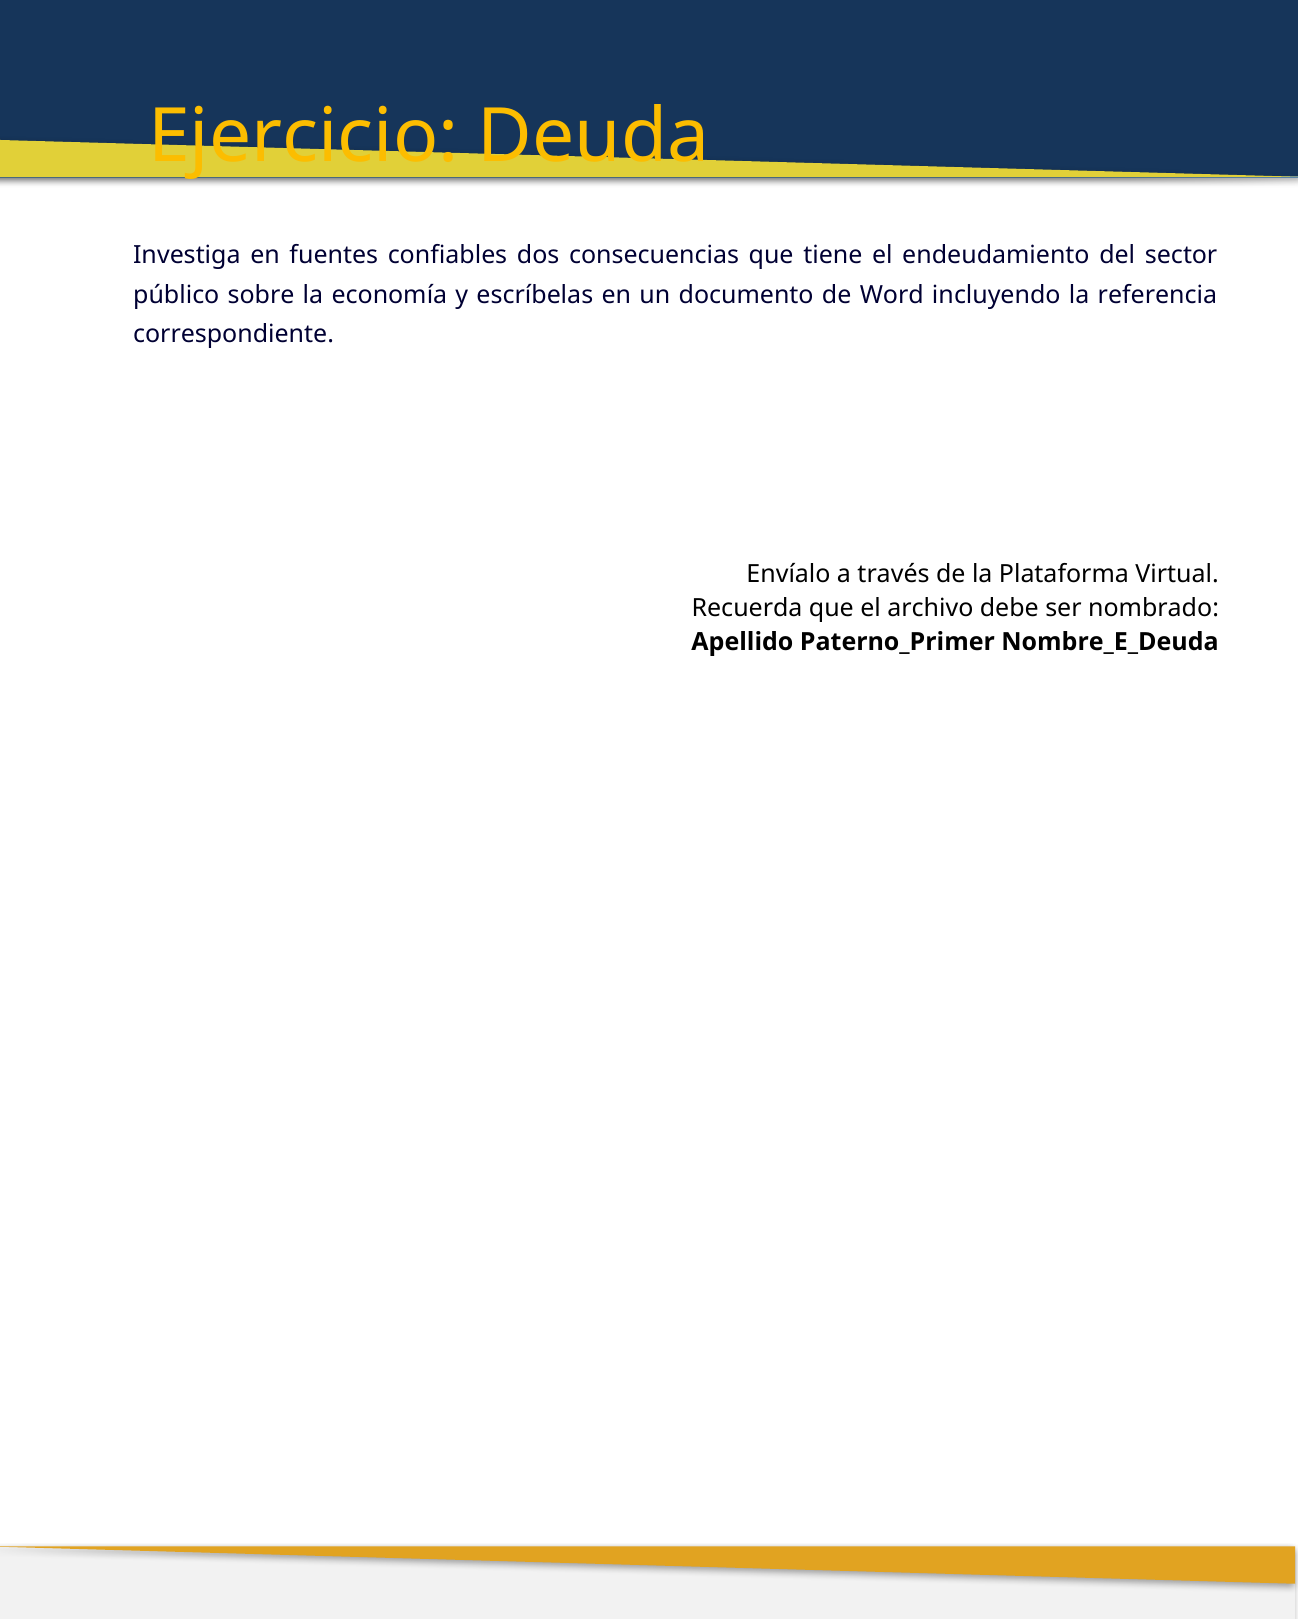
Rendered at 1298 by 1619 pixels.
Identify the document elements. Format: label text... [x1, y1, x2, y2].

text Envíalo a través de la Plataforma Virtual. [133, 556, 1219, 589]
text Investiga en fuentes confiables dos consecuencias que tiene el endeudamiento del sector público sobre la economía y escríbelas en un documento de Word incluyendo la referencia correspondiente. [133, 310, 1219, 349]
text Apellido Paterno_Primer Nombre_E_Deuda [170, 624, 1219, 658]
text Recuerda que el archivo debe ser nombrado: [133, 589, 1219, 624]
